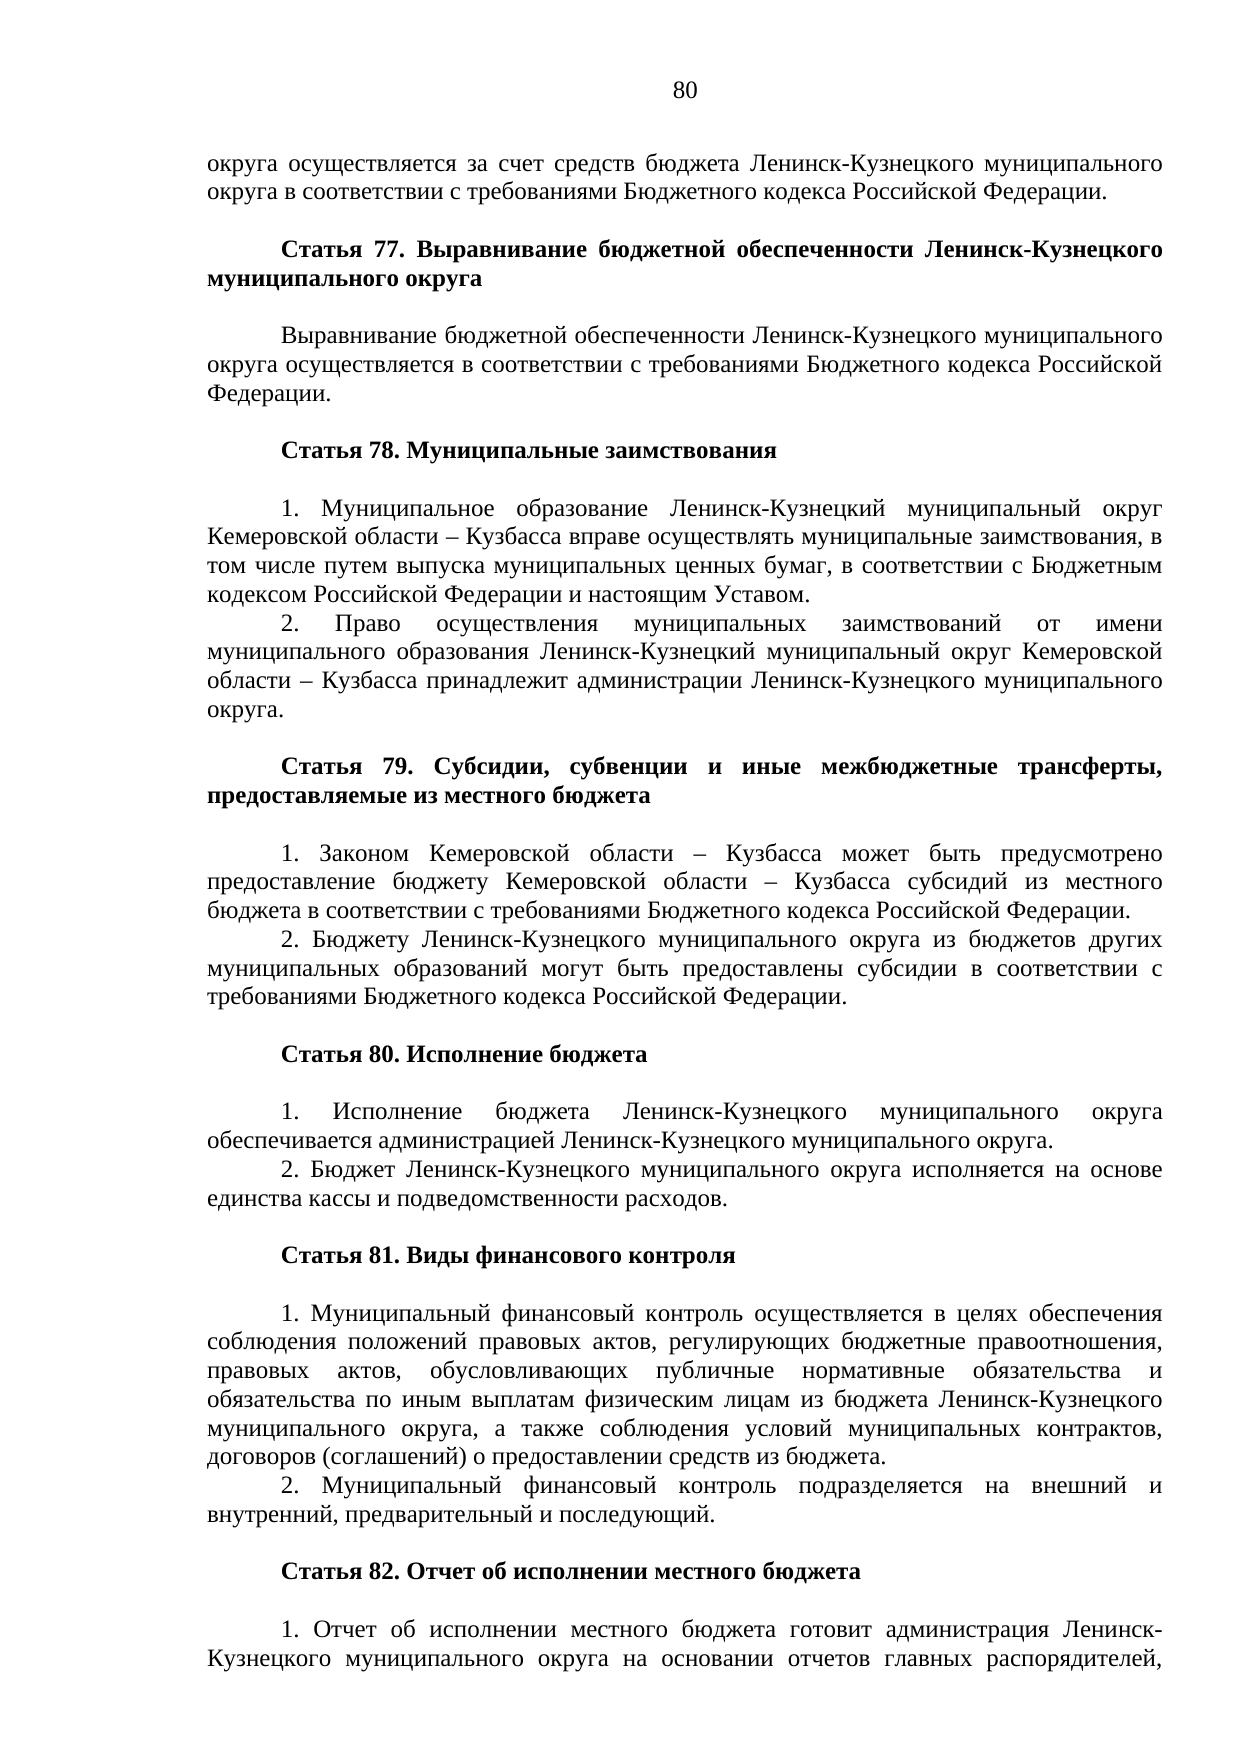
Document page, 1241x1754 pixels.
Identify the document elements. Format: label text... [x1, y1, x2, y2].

text Статья 77. Выравнивание бюджетной обеспеченности Ленинск-Кузнецкого муниципального округа [207, 234, 1163, 291]
text Статья 78. Муниципальные заимствования [207, 435, 1163, 464]
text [207, 148, 1163, 205]
text Выравнивание бюджетной обеспеченности Ленинск-Кузнецкого муниципального округа осуществляется в соответствии с требованиями Бюджетного кодекса Российской Федерации. [207, 320, 1163, 406]
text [207, 1614, 1163, 1671]
text 1. Муниципальное образование Ленинск-Кузнецкий муниципальный округ Кемеровской области – Кузбасса вправе осуществлять муниципальные заимствования, в том числе путем выпуска муниципальных ценных бумаг, в соответствии с Бюджетным кодексом Российской Федерации и настоящим Уставом. [207, 493, 1163, 608]
text 1. Законом Кемеровской области – Кузбасса может быть предусмотрено предоставление бюджету Кемеровской области – Кузбасса субсидий из местного бюджета в соответствии с требованиями Бюджетного кодекса Российской Федерации. [207, 838, 1163, 924]
text Статья 79. Субсидии, субвенции и иные межбюджетные трансферты, предоставляемые из местного бюджета [207, 751, 1163, 809]
text 2. Муниципальный финансовый контроль подразделяется на внешний и внутренний, предварительный и последующий. [207, 1470, 1163, 1528]
text 2. Бюджет Ленинск-Кузнецкого муниципального округа исполняется на основе единства кассы и подведомственности расходов. [207, 1154, 1163, 1211]
text Статья 81. Виды финансового контроля [207, 1240, 1163, 1269]
text 1. Исполнение бюджета Ленинск-Кузнецкого муниципального округа обеспечивается администрацией Ленинск-Кузнецкого муниципального округа. [207, 1096, 1163, 1154]
text Статья 80. Исполнение бюджета [207, 1039, 1163, 1068]
text Статья 82. Отчет об исполнении местного бюджета [207, 1556, 1163, 1585]
text 1. Муниципальный финансовый контроль осуществляется в целях обеспечения соблюдения положений правовых актов, регулирующих бюджетные правоотношения, правовых актов, обусловливающих публичные нормативные обязательства и обязательства по иным выплатам физическим лицам из бюджета Ленинск-Кузнецкого муниципального округа, а также соблюдения условий муниципальных контрактов, договоров (соглашений) о предоставлении средств из бюджета. [207, 1298, 1163, 1470]
text 2. Право осуществления муниципальных заимствований от имени муниципального образования Ленинск-Кузнецкий муниципальный округ Кемеровской области – Кузбасса принадлежит администрации Ленинск-Кузнецкого муниципального округа. [207, 608, 1163, 723]
text 2. Бюджету Ленинск-Кузнецкого муниципального округа из бюджетов других муниципальных образований могут быть предоставлены субсидии в соответствии с требованиями Бюджетного кодекса Российской Федерации. [207, 924, 1163, 1010]
